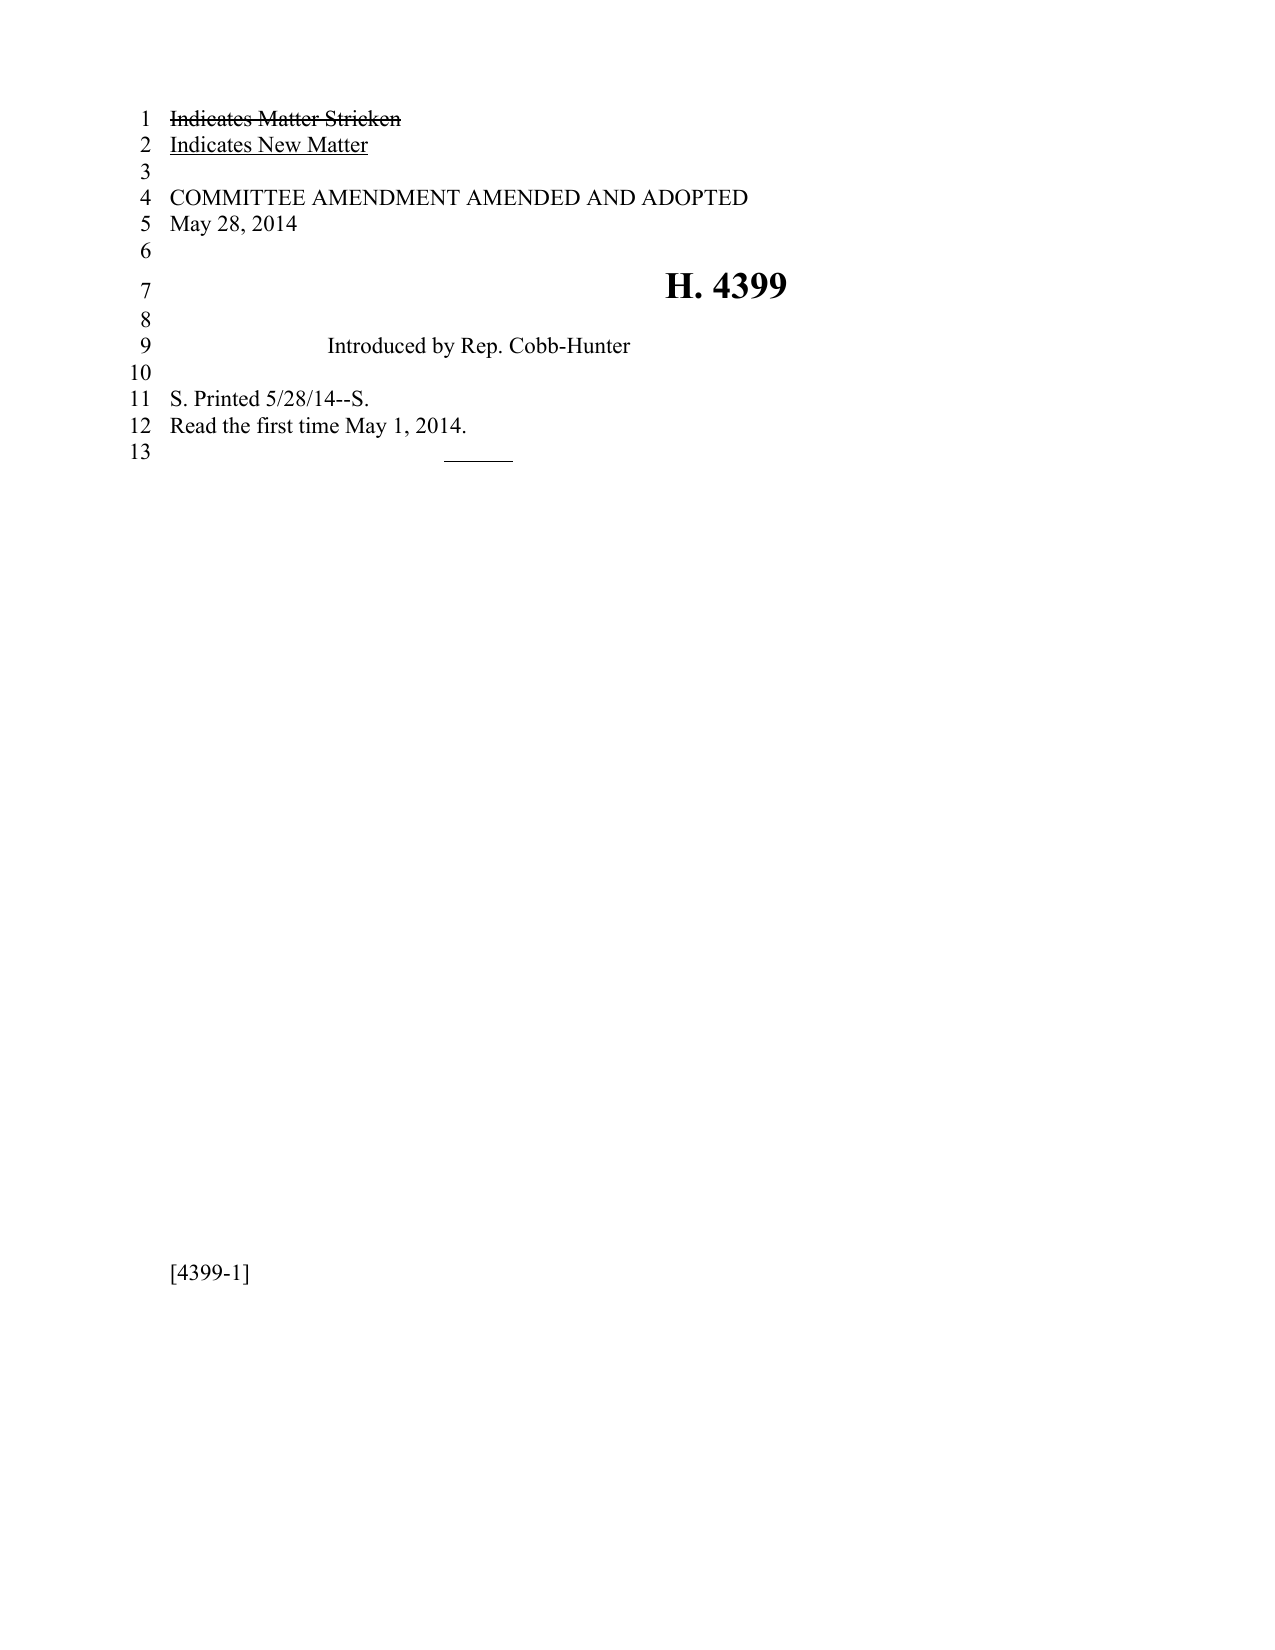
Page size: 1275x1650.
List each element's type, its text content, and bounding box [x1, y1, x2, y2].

text Indicates Matter Stricken [169, 105, 787, 131]
text S. Printed 5/28/14--S. [169, 385, 787, 412]
text H. 4399 [169, 263, 787, 306]
text Indicates New Matter [169, 131, 787, 158]
text COMMITTEE AMENDMENT AMENDED AND ADOPTED [169, 184, 787, 210]
text Introduced by Rep. Cobb-Hunter [169, 333, 787, 359]
text Read the first time May 1, 2014. [169, 412, 787, 438]
text May 28, 2014 [169, 210, 787, 237]
